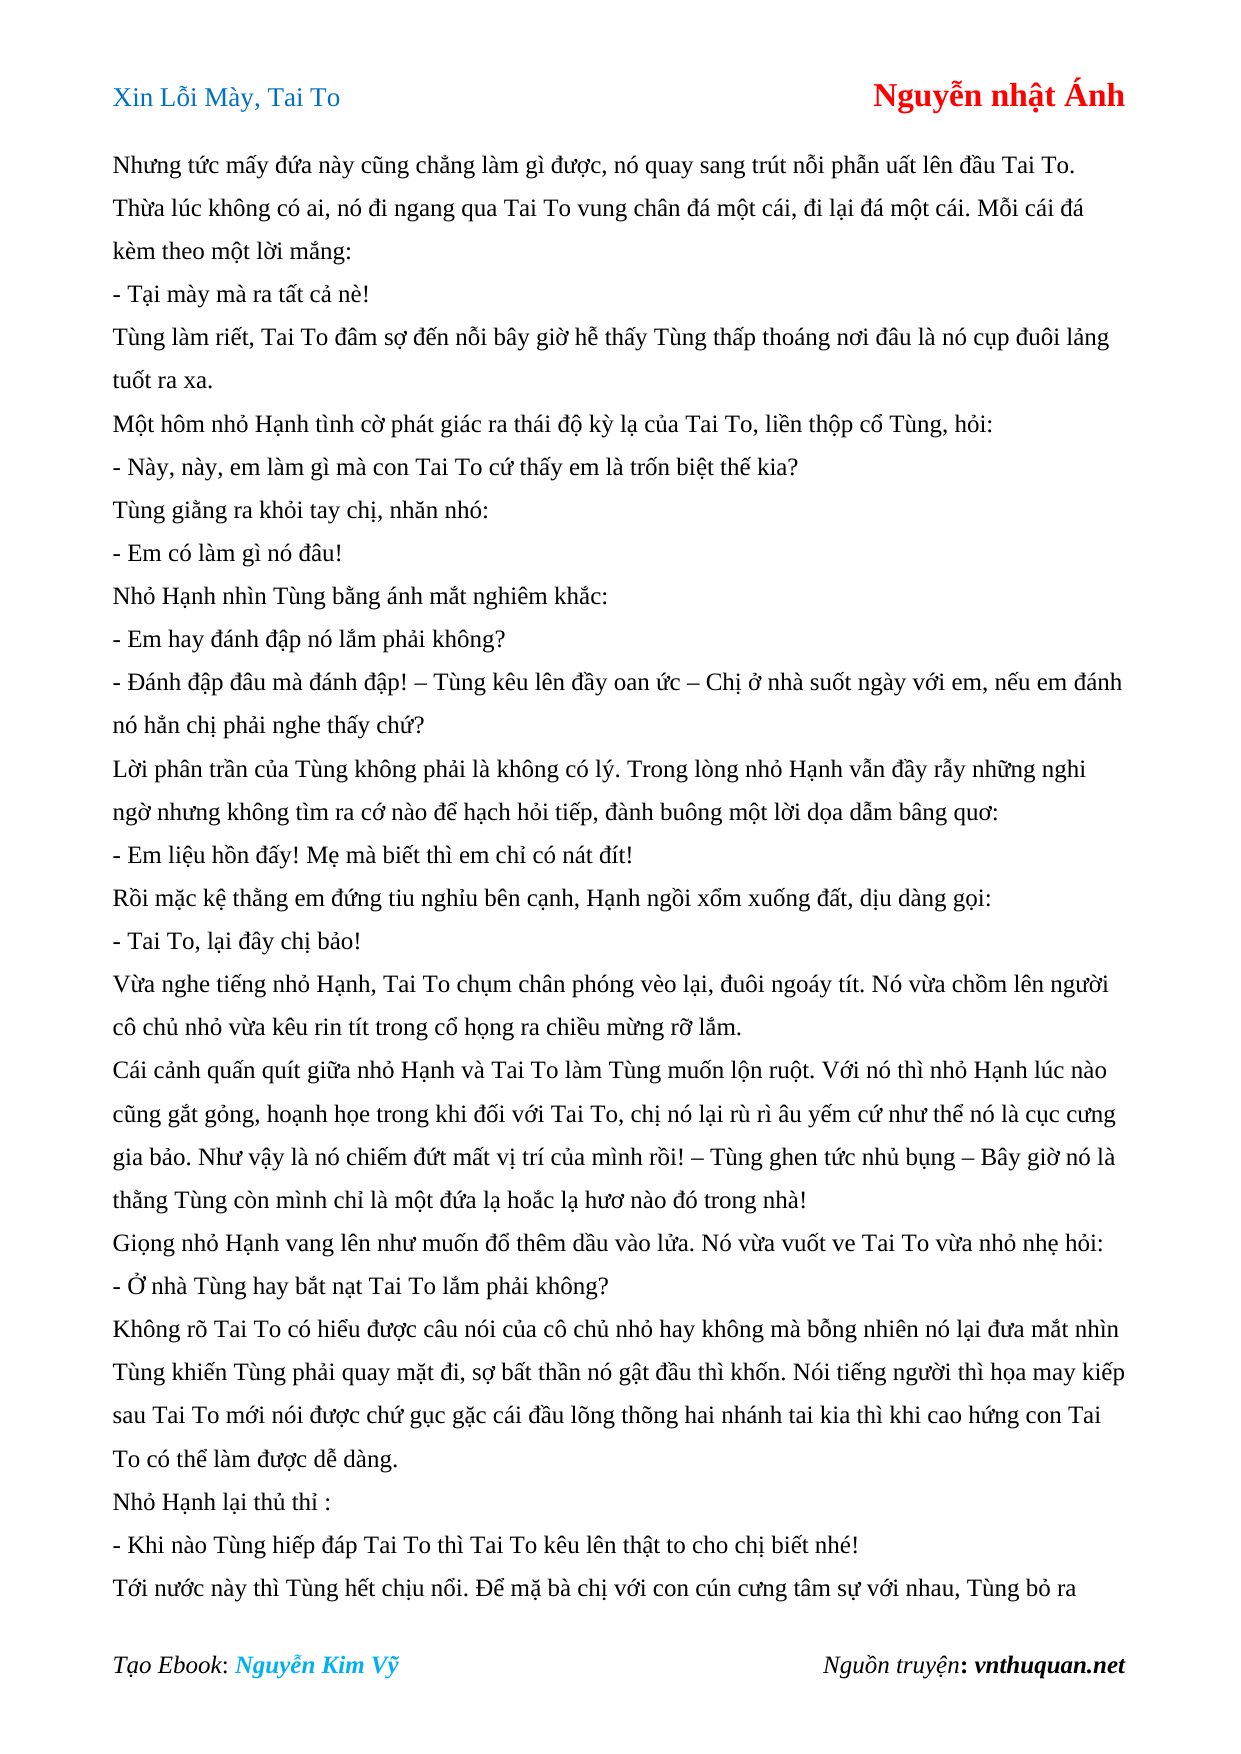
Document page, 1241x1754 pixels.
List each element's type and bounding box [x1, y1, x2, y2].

text [112, 150, 1128, 1602]
